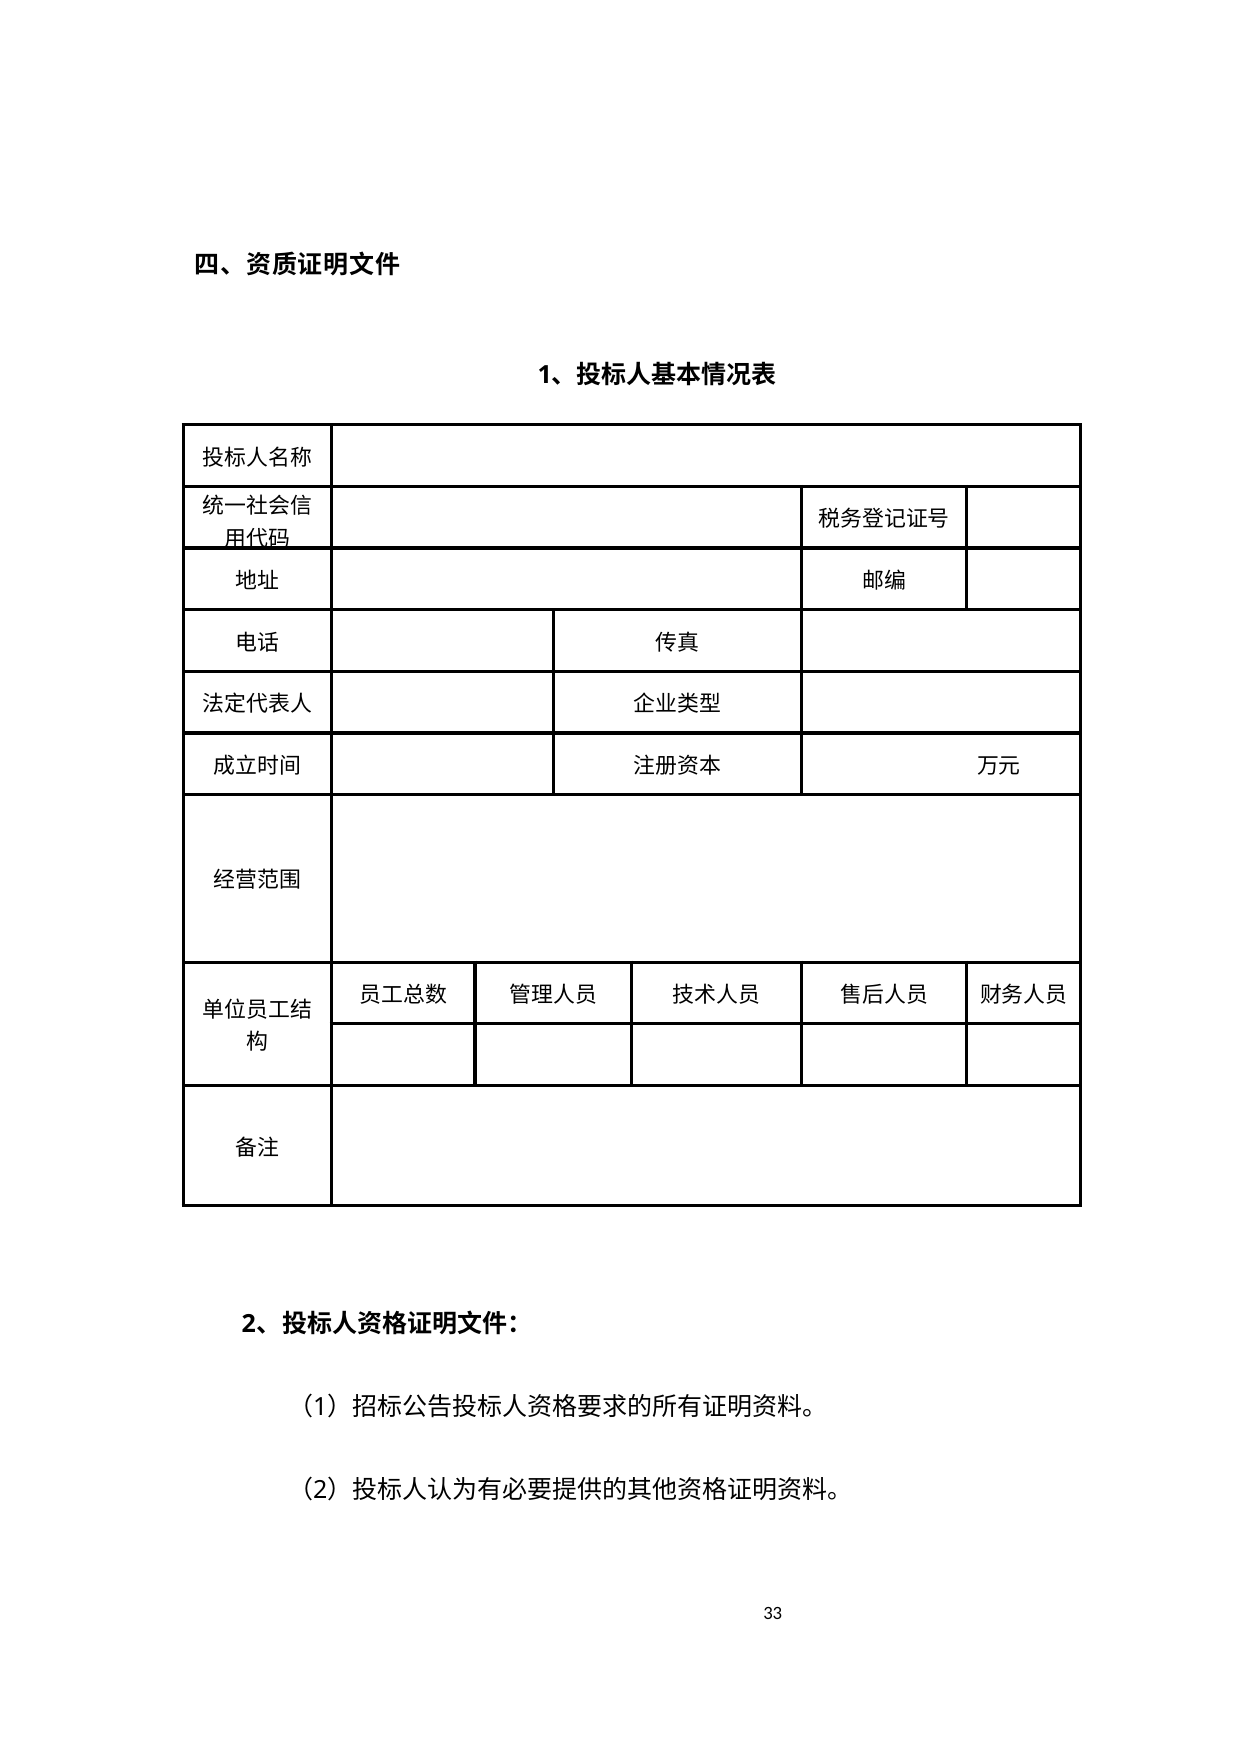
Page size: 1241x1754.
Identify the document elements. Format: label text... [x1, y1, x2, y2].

table_cell [803, 611, 1079, 670]
table_cell [333, 796, 1079, 961]
table_cell [333, 611, 552, 670]
table_cell 售后人员 [803, 964, 965, 1022]
table_header 投标人名称 [185, 426, 330, 485]
text 1、投标人基本情况表 [188, 340, 1076, 405]
text （2）投标人认为有必要提供的其他资格证明资料。 [188, 1455, 1076, 1520]
table_cell 传真 [555, 611, 800, 670]
table_cell 企业类型 [555, 673, 800, 731]
table_cell 地址 [185, 550, 330, 608]
table_cell 万元 [803, 735, 1079, 793]
table_cell 备注 [185, 1087, 330, 1204]
table_cell 税务登记证号 [803, 488, 965, 546]
text （1）招标公告投标人资格要求的所有证明资料。 [188, 1372, 1076, 1437]
table_cell 邮编 [803, 550, 965, 608]
table_cell [333, 1087, 1079, 1204]
subtitle 四、资质证明文件 [188, 230, 1076, 295]
text 2、投标人资格证明文件： [188, 1289, 1076, 1354]
table_cell [968, 488, 1079, 546]
table_cell 法定代表人 [185, 673, 330, 731]
table_cell [968, 550, 1079, 608]
table_cell [333, 673, 552, 731]
table_cell [333, 550, 800, 608]
table_cell 统一社会信用代码 [185, 488, 330, 546]
table_cell [633, 1025, 800, 1084]
table_cell 单位员工结构 [185, 964, 330, 1084]
table_cell [803, 673, 1079, 731]
table_cell 注册资本 [555, 735, 800, 793]
table_cell 管理人员 [477, 964, 630, 1022]
table_cell [333, 735, 552, 793]
table_cell 员工总数 [333, 964, 473, 1022]
table_cell [333, 1025, 473, 1084]
table_cell 成立时间 [185, 735, 330, 793]
table_cell 经营范围 [185, 796, 330, 961]
table_cell [803, 1025, 965, 1084]
table_cell [968, 1025, 1079, 1084]
table_cell [477, 1025, 630, 1084]
table_cell [333, 488, 800, 546]
table_cell 财务人员 [968, 964, 1079, 1022]
table_header [333, 426, 1079, 485]
table_cell 电话 [185, 611, 330, 670]
table_cell 技术人员 [633, 964, 800, 1022]
